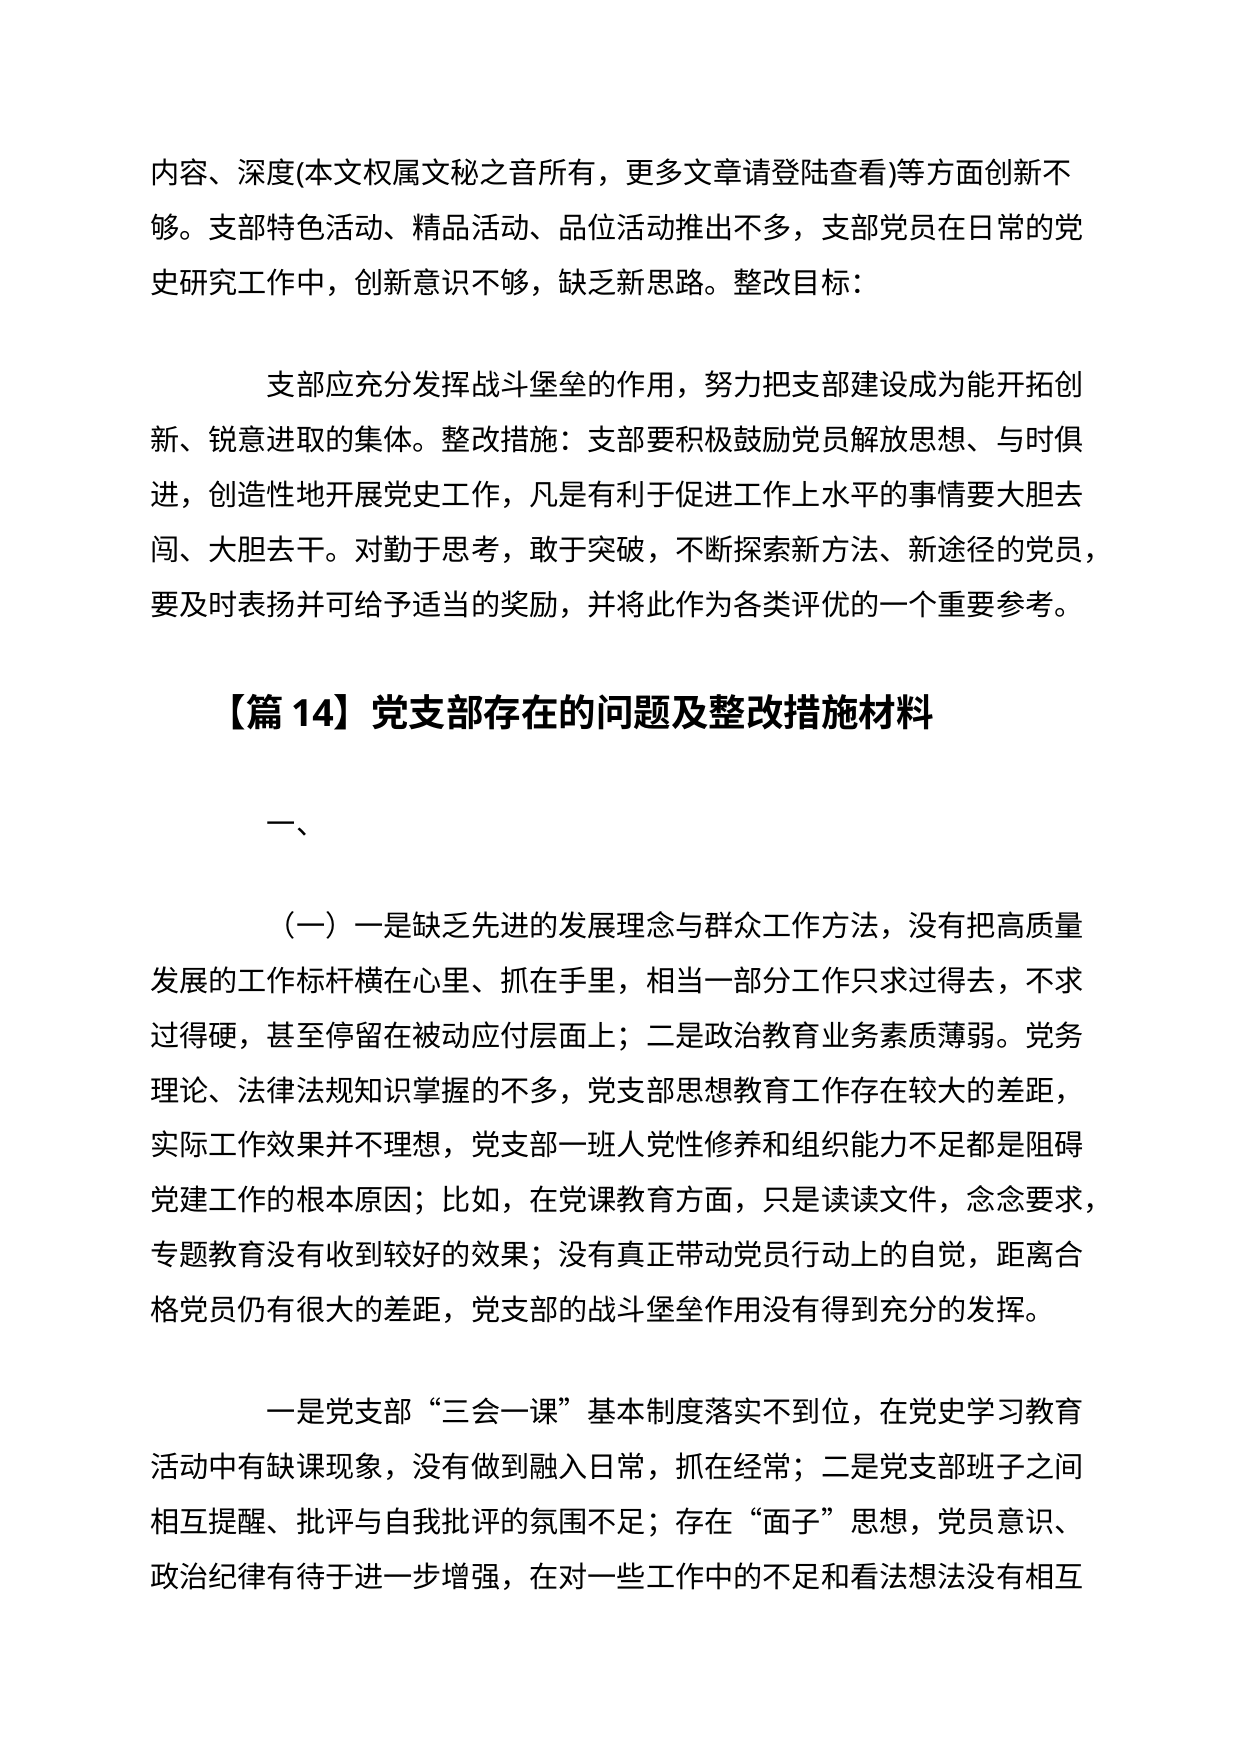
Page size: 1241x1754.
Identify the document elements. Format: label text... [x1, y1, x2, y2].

text 支部应充分发挥战斗堡垒的作用，努力把支部建设成为能开拓创新、锐意进取的集体。整改措施：支部要积极鼓励党员解放思想、与时俱进，创造性地开展党史工作，凡是有利于促进工作上水平的事情要大胆去闯、大胆去干。对勤于思考，敢于突破，不断探索新方法、新途径的党员，要及时表扬并可给予适当的奖励，并将此作为各类评优的一个重要参考。 [150, 362, 1090, 623]
text 【篇14】党支部存在的问题及整改措施材料 [150, 683, 1090, 737]
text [150, 1388, 1090, 1595]
text 一、 [150, 801, 1090, 843]
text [150, 150, 1090, 302]
text （一）一是缺乏先进的发展理念与群众工作方法，没有把高质量发展的工作标杆横在心里、抓在手里，相当一部分工作只求过得去，不求过得硬，甚至停留在被动应付层面上；二是政治教育业务素质薄弱。党务理论、法律法规知识掌握的不多，党支部思想教育工作存在较大的差距，实际工作效果并不理想，党支部一班人党性修养和组织能力不足都是阻碍党建工作的根本原因；比如，在党课教育方面，只是读读文件，念念要求，专题教育没有收到较好的效果；没有真正带动党员行动上的自觉，距离合格党员仍有很大的差距，党支部的战斗堡垒作用没有得到充分的发挥。 [150, 902, 1090, 1329]
